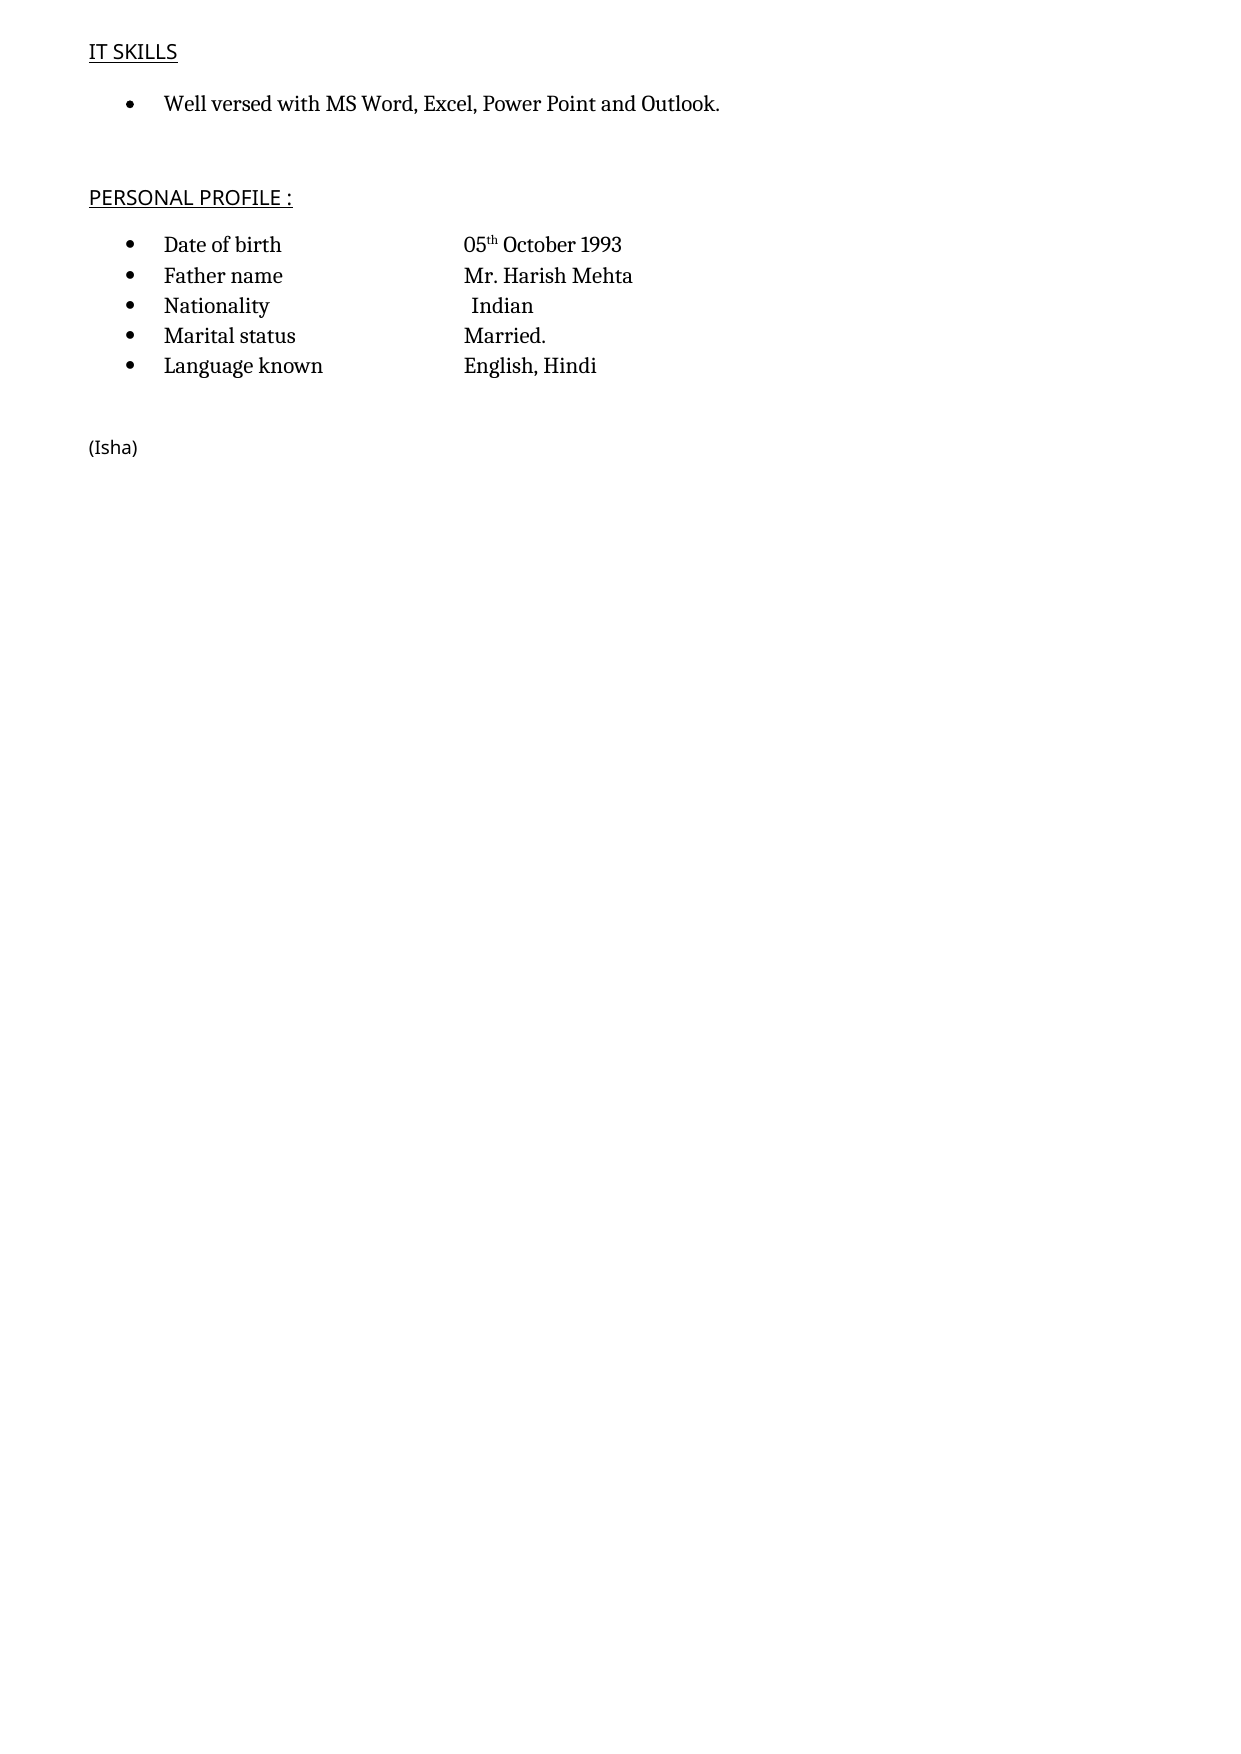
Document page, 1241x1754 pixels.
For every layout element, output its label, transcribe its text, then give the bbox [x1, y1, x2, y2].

list Nationality Indian [126, 293, 1181, 319]
text (Isha) [89, 434, 1181, 460]
list Date of birth 05th October 1993 [126, 232, 1181, 258]
list Father name Mr. Harish Mehta [126, 262, 1181, 289]
text PERSONAL PROFILE : [89, 183, 1181, 211]
list Marital status Married. [126, 323, 1181, 349]
list Language known English, Hindi [126, 353, 1181, 379]
list Well versed with MS Word, Excel, Power Point and Outlook. [126, 91, 1181, 117]
text IT SKILLS [89, 37, 1181, 66]
